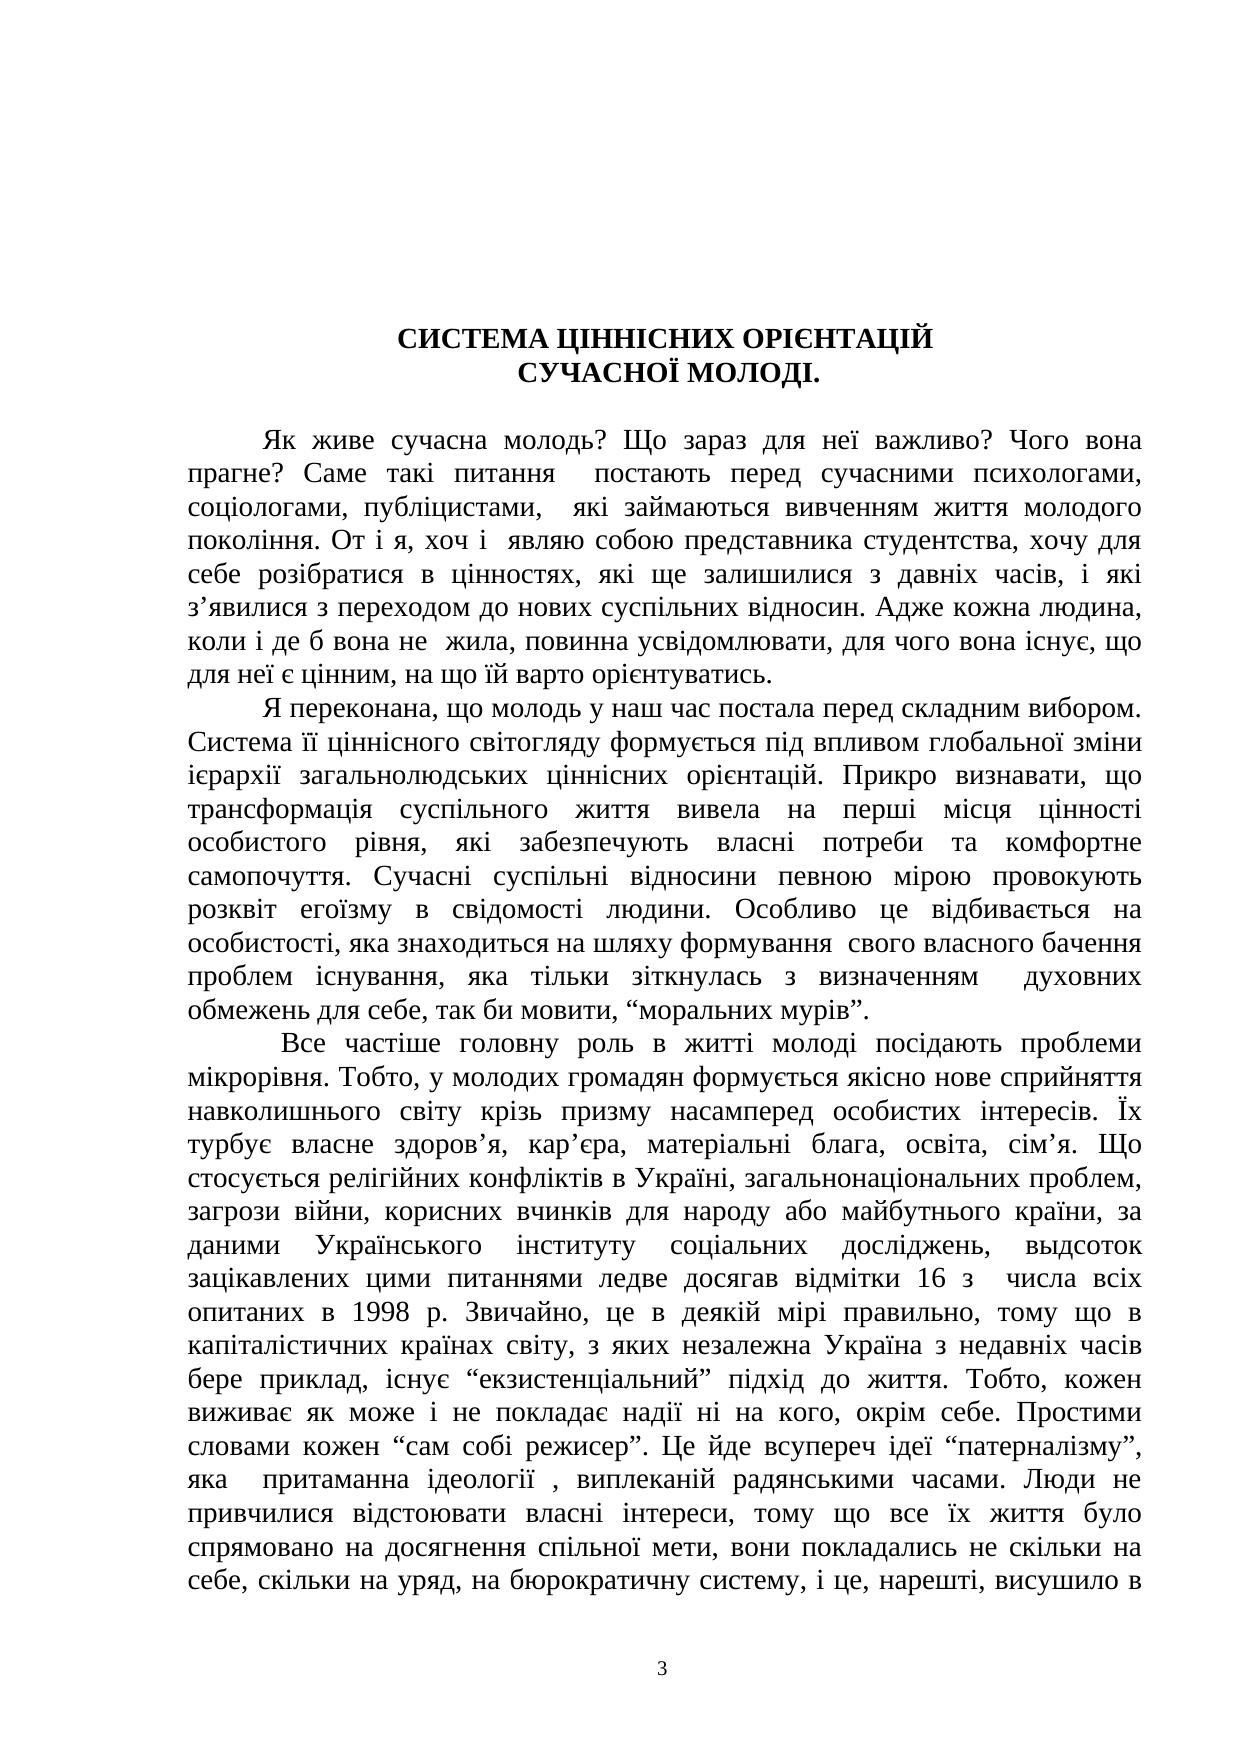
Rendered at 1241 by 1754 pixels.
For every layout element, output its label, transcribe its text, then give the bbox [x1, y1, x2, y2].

text СИСТЕМА ЦІННІСНИХ ОРІЄНТАЦІЙ [187, 321, 1143, 355]
text СУЧАСНОЇ МОЛОДІ. [187, 355, 1143, 388]
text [187, 1026, 1143, 1596]
text Як живе сучасна молодь? Що зараз для неї важливо? Чого вона прагне? Саме такі питання постають перед сучасними психологами, соціологами, публіцистами, які займаються вивченням життя молодого покоління. От і я, хоч і являю собою представника студентства, хочу для себе розібратися в цінностях, які ще залишилися з давніх часів, і які з’явилися з переходом до нових суспільних відносин. Адже кожна людина, коли і де б вона не жила, повинна усвідомлювати, для чого вона існує, що для неї є цінним, на що їй варто орієнтуватись. [187, 422, 1143, 690]
text Я переконана, що молодь у наш час постала перед складним вибором. Система її ціннісного світогляду формується під впливом глобальної зміни ієрархії загальнолюдських ціннісних орієнтацій. Прикро визнавати, що трансформація суспільного життя вивела на перші місця цінності особистого рівня, які забезпечують власні потреби та комфортне самопочуття. Сучасні суспільні відносини певною мірою провокують розквіт егоїзму в свідомості людини. Особливо це відбивається на особистості, яка знаходиться на шляху формування свого власного бачення проблем існування, яка тільки зіткнулась з визначенням духовних обмежень для себе, так би мовити, “моральних мурів”. [187, 690, 1143, 1026]
